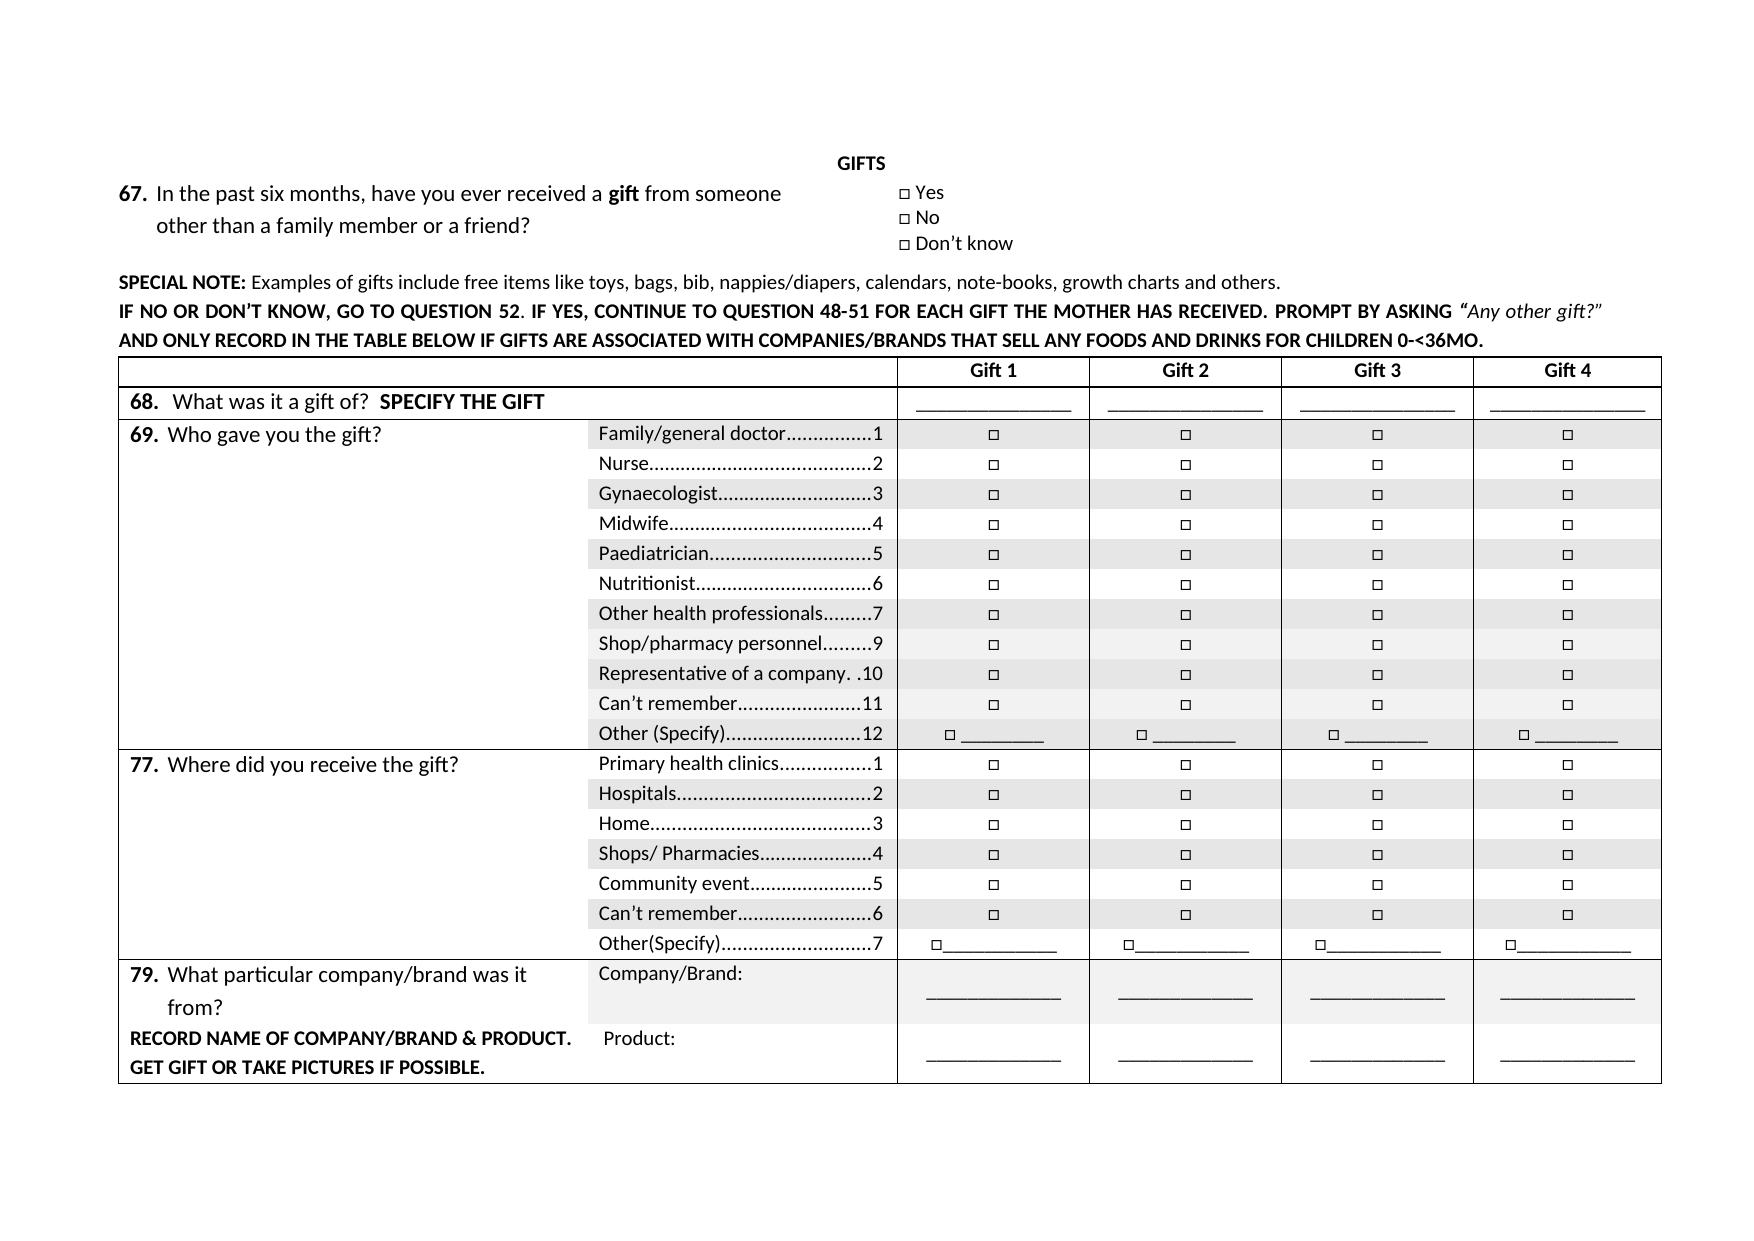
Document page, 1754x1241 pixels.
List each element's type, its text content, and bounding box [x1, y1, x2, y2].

table_cell □ [1474, 599, 1661, 629]
table_header Gift 2 [1090, 358, 1281, 386]
table_cell Company/Brand: [588, 960, 897, 1024]
table_header Gift 3 [1282, 358, 1473, 386]
table_cell □___________ [1282, 929, 1473, 959]
table_cell □ [1090, 869, 1281, 899]
table_cell □ [1474, 509, 1661, 539]
table_cell □ [1282, 629, 1473, 659]
table_cell _______________ [1282, 388, 1473, 419]
table_cell _______________ [1474, 388, 1661, 419]
table_cell □ [898, 869, 1089, 899]
table_cell □___________ [1090, 929, 1281, 959]
table_cell _____________ [1474, 960, 1661, 1024]
table_cell □ [1474, 689, 1661, 719]
table_cell Hospitals 2 [588, 779, 897, 809]
table_header Gift 4 [1474, 358, 1661, 386]
table_cell □ [1474, 539, 1661, 569]
table_cell □ [1474, 899, 1661, 929]
table_cell Other health professionals 7 [588, 599, 897, 629]
table_cell □ [1090, 449, 1281, 479]
table_cell □ [1474, 659, 1661, 689]
table_cell Paediatrician 5 [588, 539, 897, 569]
table_cell □ [1474, 750, 1661, 779]
table_cell □ [1474, 779, 1661, 809]
text SPECIAL NOTE: Examples of gifts include free items like toys, bags, bib, nappies/diapers, calendars, note-books, growth charts and others. [118, 269, 1604, 294]
table_cell □ [1474, 449, 1661, 479]
table_cell _____________ [1090, 1024, 1281, 1083]
table_cell □ [1090, 420, 1281, 449]
table_cell □ [898, 599, 1089, 629]
table_cell □ [898, 539, 1089, 569]
text □ Don’t know [898, 230, 1604, 255]
table_cell Home 3 [588, 809, 897, 839]
table_cell □ ________ [1474, 719, 1661, 749]
table_cell _____________ [1090, 960, 1281, 1024]
table_cell □ [1282, 839, 1473, 869]
text IF NO OR DON’T KNOW, GO TO QUESTION 52. IF YES, CONTINUE TO QUESTION 48-51 FOR EACH GIFT THE MOTHER HAS RECEIVED. PROMPT BY ASKING “Any other gift?” AND ONLY RECORD IN THE TABLE BELOW IF GIFTS ARE ASSOCIATED WITH COMPANIES/BRANDS THAT SELL ANY FOODS AND DRINKS FOR CHILDREN 0-<36MO. [118, 298, 1604, 353]
table_cell □___________ [1474, 929, 1661, 959]
table_cell □ [898, 479, 1089, 509]
table_cell □ [1474, 420, 1661, 449]
table_cell □ [898, 509, 1089, 539]
table_cell Primary health clinics 1 [588, 750, 897, 779]
table_cell □ [898, 629, 1089, 659]
table_cell □ [1090, 899, 1281, 929]
table_cell □ [1282, 599, 1473, 629]
table_cell □ [898, 809, 1089, 839]
table_cell □ [1282, 479, 1473, 509]
table_cell Who gave you the gift? [119, 420, 587, 749]
table_cell Other (Specify) 12 [588, 719, 897, 749]
table_cell _______________ [898, 388, 1089, 419]
table_cell □ [898, 659, 1089, 689]
table_cell □ [1090, 629, 1281, 659]
table_cell □ [1474, 479, 1661, 509]
table_cell _____________ [898, 1024, 1089, 1083]
table_header [119, 358, 897, 386]
table_cell Family/general doctor 1 [588, 420, 897, 449]
table_cell □ [1090, 509, 1281, 539]
table_cell □ [1282, 659, 1473, 689]
table_cell □ [1090, 750, 1281, 779]
table_cell Shops/ Pharmacies 4 [588, 839, 897, 869]
table_cell □ [1090, 839, 1281, 869]
table_cell □ [1474, 569, 1661, 599]
list In the past six months, have you ever received a gift from someone other than a family member or a friend? [118, 179, 824, 239]
table_cell □ [1474, 629, 1661, 659]
table_cell Shop/pharmacy personnel 9 [588, 629, 897, 659]
table_cell □ [1474, 839, 1661, 869]
table_cell □ [898, 779, 1089, 809]
table_cell □ [1282, 449, 1473, 479]
table_cell Nurse 2 [588, 449, 897, 479]
table_cell □ [898, 839, 1089, 869]
table_cell □ [1090, 479, 1281, 509]
table_cell □ [1282, 869, 1473, 899]
table_cell □ [1282, 509, 1473, 539]
table_header Gift 1 [898, 358, 1089, 386]
text GIFTS [118, 150, 1604, 175]
table_cell □___________ [898, 929, 1089, 959]
table_cell Gynaecologist 3 [588, 479, 897, 509]
table_cell _____________ [1282, 960, 1473, 1024]
table_cell _____________ [1474, 1024, 1661, 1083]
table_cell □ [1090, 599, 1281, 629]
table_cell □ [1282, 779, 1473, 809]
table_cell □ [1090, 659, 1281, 689]
table_cell Where did you receive the gift? [119, 750, 587, 959]
table_cell □ [1282, 750, 1473, 779]
table_cell What was it a gift of? SPECIFY THE GIFT [119, 388, 897, 419]
table_cell □ [898, 569, 1089, 599]
table_cell _______________ [1090, 388, 1281, 419]
table_cell □ [1282, 899, 1473, 929]
table_cell Can’t remember 11 [588, 689, 897, 719]
table_cell _____________ [898, 960, 1089, 1024]
table_cell □ [1090, 779, 1281, 809]
table_cell _____________ [1282, 1024, 1473, 1083]
table_cell □ [1282, 420, 1473, 449]
table_cell □ [898, 420, 1089, 449]
table_cell □ [898, 899, 1089, 929]
table_cell What particular company/brand was it from? RECORD NAME OF COMPANY/BRAND & PRODUCT. GET GIFT OR TAKE PICTURES IF POSSIBLE. [119, 960, 587, 1083]
table_cell □ ________ [1090, 719, 1281, 749]
table_cell Representative of a company 10 [588, 659, 897, 689]
table_cell □ [1090, 809, 1281, 839]
table_cell □ [898, 689, 1089, 719]
table_cell Community event 5 [588, 869, 897, 899]
table_cell Can’t remember 6 [588, 899, 897, 929]
table_cell □ [1090, 569, 1281, 599]
table_cell □ ________ [1282, 719, 1473, 749]
table_cell □ [1474, 809, 1661, 839]
table_cell Product: [588, 1024, 897, 1083]
table_cell □ [898, 449, 1089, 479]
text □ No [898, 204, 1604, 230]
table_cell □ [1282, 689, 1473, 719]
text □ Yes [898, 179, 1604, 204]
table_cell □ [1474, 869, 1661, 899]
table_cell Midwife 4 [588, 509, 897, 539]
table_cell □ [1282, 539, 1473, 569]
table_cell Other(Specify) 7 [588, 929, 897, 959]
table_cell □ [1090, 539, 1281, 569]
table_cell □ [1090, 689, 1281, 719]
table_cell □ [1282, 569, 1473, 599]
table_cell □ [898, 750, 1089, 779]
table_cell Nutritionist 6 [588, 569, 897, 599]
table_cell □ ________ [898, 719, 1089, 749]
table_cell □ [1282, 809, 1473, 839]
